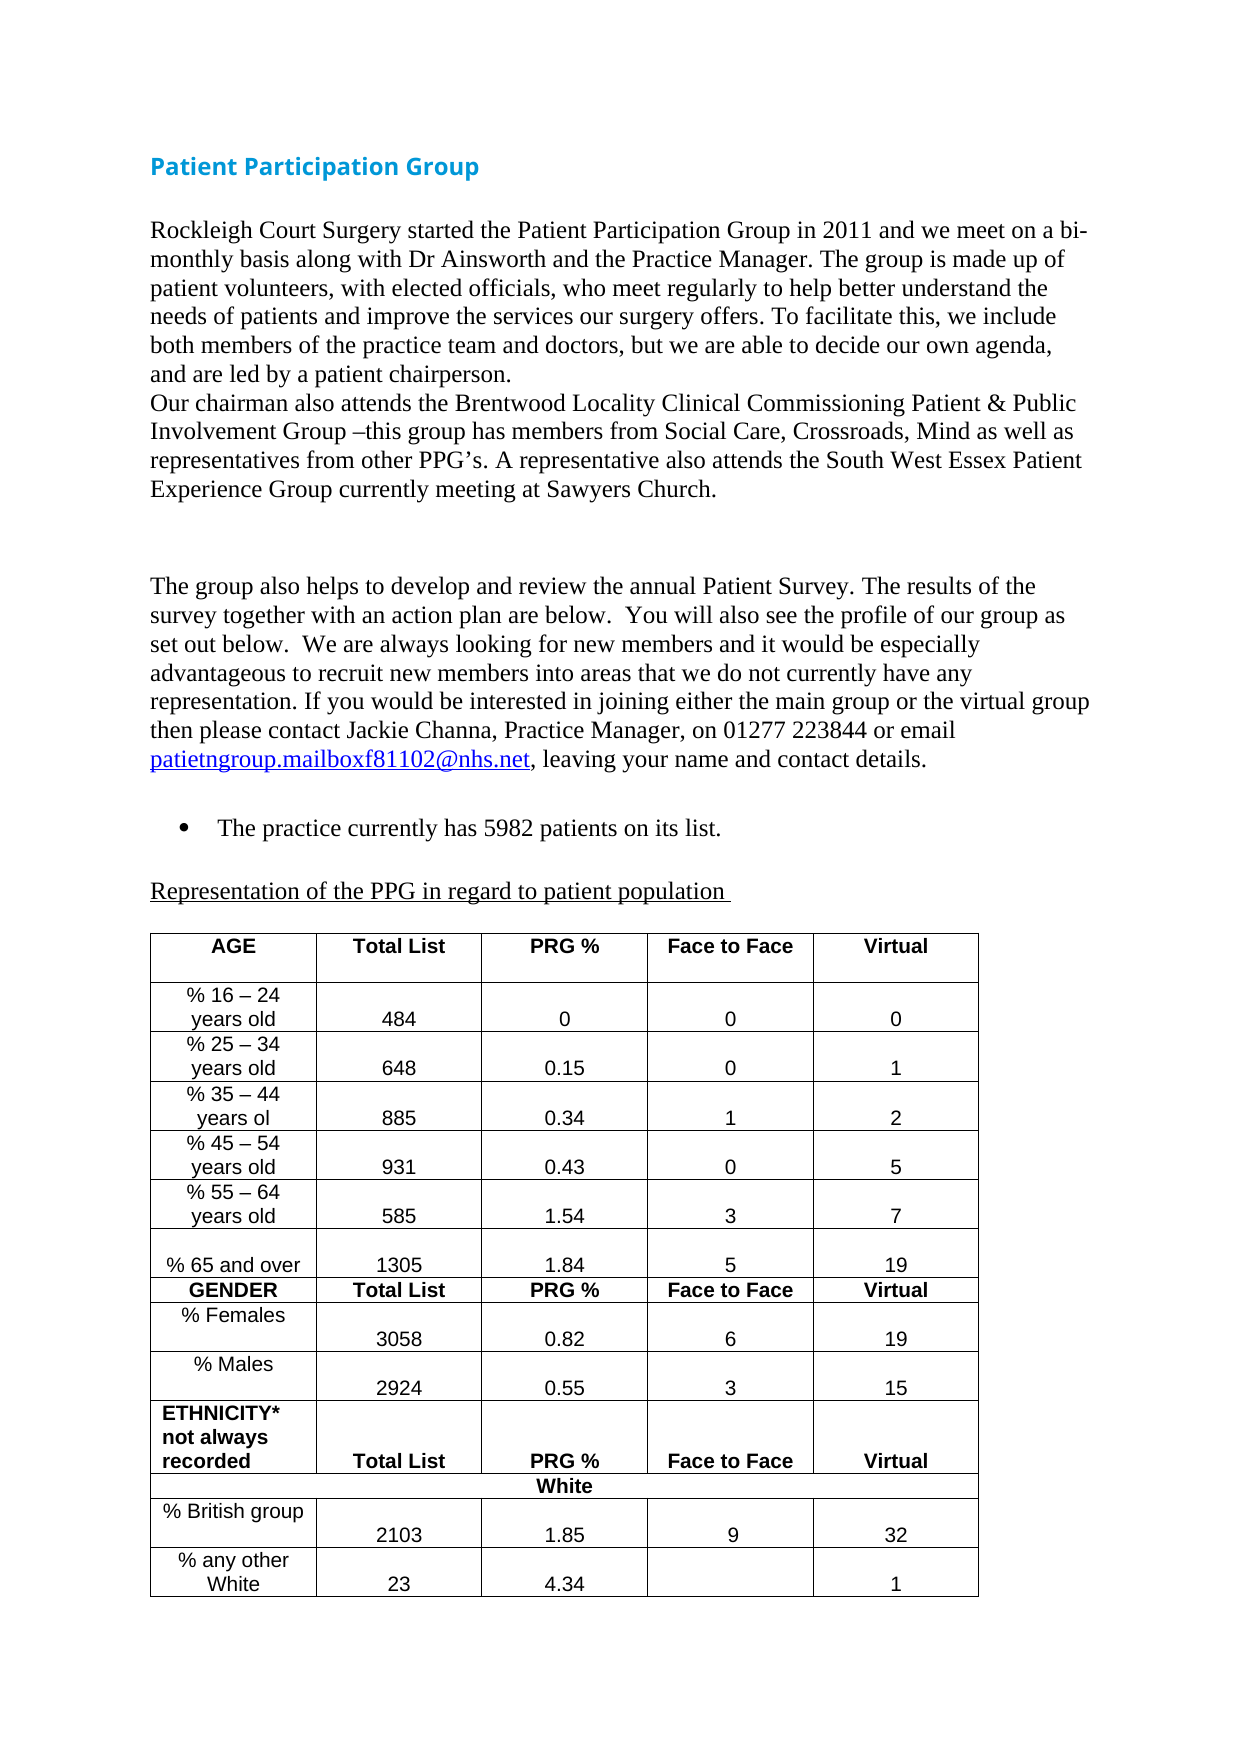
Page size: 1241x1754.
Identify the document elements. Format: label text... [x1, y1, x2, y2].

text Patient Participation Group [150, 150, 1090, 183]
table_cell % British group [151, 1499, 316, 1547]
table_cell 19 [814, 1229, 978, 1277]
table_cell 0 [648, 983, 813, 1031]
table_header PRG % [482, 934, 647, 982]
table_cell 4.34 [482, 1548, 647, 1596]
table_cell 3 [648, 1180, 813, 1228]
table_cell 6 [648, 1303, 813, 1351]
table_cell 0 [814, 983, 978, 1031]
table_cell 2103 [317, 1499, 481, 1547]
table_cell 32 [814, 1499, 978, 1547]
table_cell GENDER [151, 1278, 316, 1302]
table_cell 0 [648, 1131, 813, 1179]
table_cell 648 [317, 1032, 481, 1081]
table_cell 1.84 [482, 1229, 647, 1277]
table_cell % 25 – 34 years old [151, 1032, 316, 1081]
table_cell 15 [814, 1352, 978, 1400]
table_cell % Females [151, 1303, 316, 1351]
table_cell 1 [648, 1082, 813, 1130]
text The group also helps to develop and review the annual Patient Survey. The results of the survey together with an action plan are below. You will also see the profile of our group as set out below. We are always looking for new members and it would be especially advantageous to recruit new members into areas that we do not currently have any representation. If you would be interested in joining either the main group or the virtual group then please contact Jackie Channa, Practice Manager, on 01277 223844 or email patietngroup.mailboxf81102@nhs.net, leaving your name and contact details. [150, 571, 1090, 773]
table_cell 3 [648, 1352, 813, 1400]
table_cell % 35 – 44 years ol [151, 1082, 316, 1130]
table_cell 0.15 [482, 1032, 647, 1081]
table_cell 23 [317, 1548, 481, 1596]
table_cell 2924 [317, 1352, 481, 1400]
table_cell 1 [814, 1032, 978, 1081]
table_cell 0.34 [482, 1082, 647, 1130]
table_cell Face to Face [648, 1278, 813, 1302]
table_cell 1 [814, 1548, 978, 1596]
table_header Virtual [814, 934, 978, 982]
table_cell % 16 – 24 years old [151, 983, 316, 1031]
text Our chairman also attends the Brentwood Locality Clinical Commissioning Patient & Public Involvement Group –this group has members from Social Care, Crossroads, Mind as well as representatives from other PPG’s. A representative also attends the South West Essex Patient Experience Group currently meeting at Sawyers Church. [150, 388, 1090, 503]
table_cell 1305 [317, 1229, 481, 1277]
table_header Face to Face [648, 934, 813, 982]
table_cell 585 [317, 1180, 481, 1228]
table_cell White [151, 1474, 978, 1498]
table_cell 9 [648, 1499, 813, 1547]
table_cell 2 [814, 1082, 978, 1130]
table_cell 5 [648, 1229, 813, 1277]
table_cell % Males [151, 1352, 316, 1400]
text Rockleigh Court Surgery started the Patient Participation Group in 2011 and we meet on a bi-monthly basis along with Dr Ainsworth and the Practice Manager. The group is made up of patient volunteers, with elected officials, who meet regularly to help better understand the needs of patients and improve the services our surgery offers. To facilitate this, we include both members of the practice team and doctors, but we are able to decide our own agenda, and are led by a patient chairperson. [150, 215, 1090, 388]
table_header Total List [317, 934, 481, 982]
table_cell 0.82 [482, 1303, 647, 1351]
table_cell Face to Face [648, 1401, 813, 1473]
table_cell 0 [482, 983, 647, 1031]
table_cell % 45 – 54 years old [151, 1131, 316, 1179]
table_cell 19 [814, 1303, 978, 1351]
table_cell 931 [317, 1131, 481, 1179]
table_cell PRG % [482, 1278, 647, 1302]
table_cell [151, 1548, 316, 1596]
table_cell 0.55 [482, 1352, 647, 1400]
table_cell 5 [814, 1131, 978, 1179]
table_cell [648, 1548, 813, 1596]
table_cell Virtual [814, 1278, 978, 1302]
table_cell Total List [317, 1278, 481, 1302]
table_cell 3058 [317, 1303, 481, 1351]
table_header AGE [151, 934, 316, 982]
table_cell % 65 and over [151, 1229, 316, 1277]
table_cell 7 [814, 1180, 978, 1228]
list The practice currently has 5982 patients on its list. [179, 807, 1090, 841]
table_cell ETHNICITY* not always recorded [151, 1401, 316, 1473]
table_cell 885 [317, 1082, 481, 1130]
table_cell % 55 – 64 years old [151, 1180, 316, 1228]
table_cell 0 [648, 1032, 813, 1081]
text Representation of the PPG in regard to patient population [150, 876, 1090, 904]
table_cell 1.54 [482, 1180, 647, 1228]
table_cell 1.85 [482, 1499, 647, 1547]
table_cell Total List [317, 1401, 481, 1473]
table_cell Virtual [814, 1401, 978, 1473]
table_cell 0.43 [482, 1131, 647, 1179]
table_cell 484 [317, 983, 481, 1031]
table_cell PRG % [482, 1401, 647, 1473]
